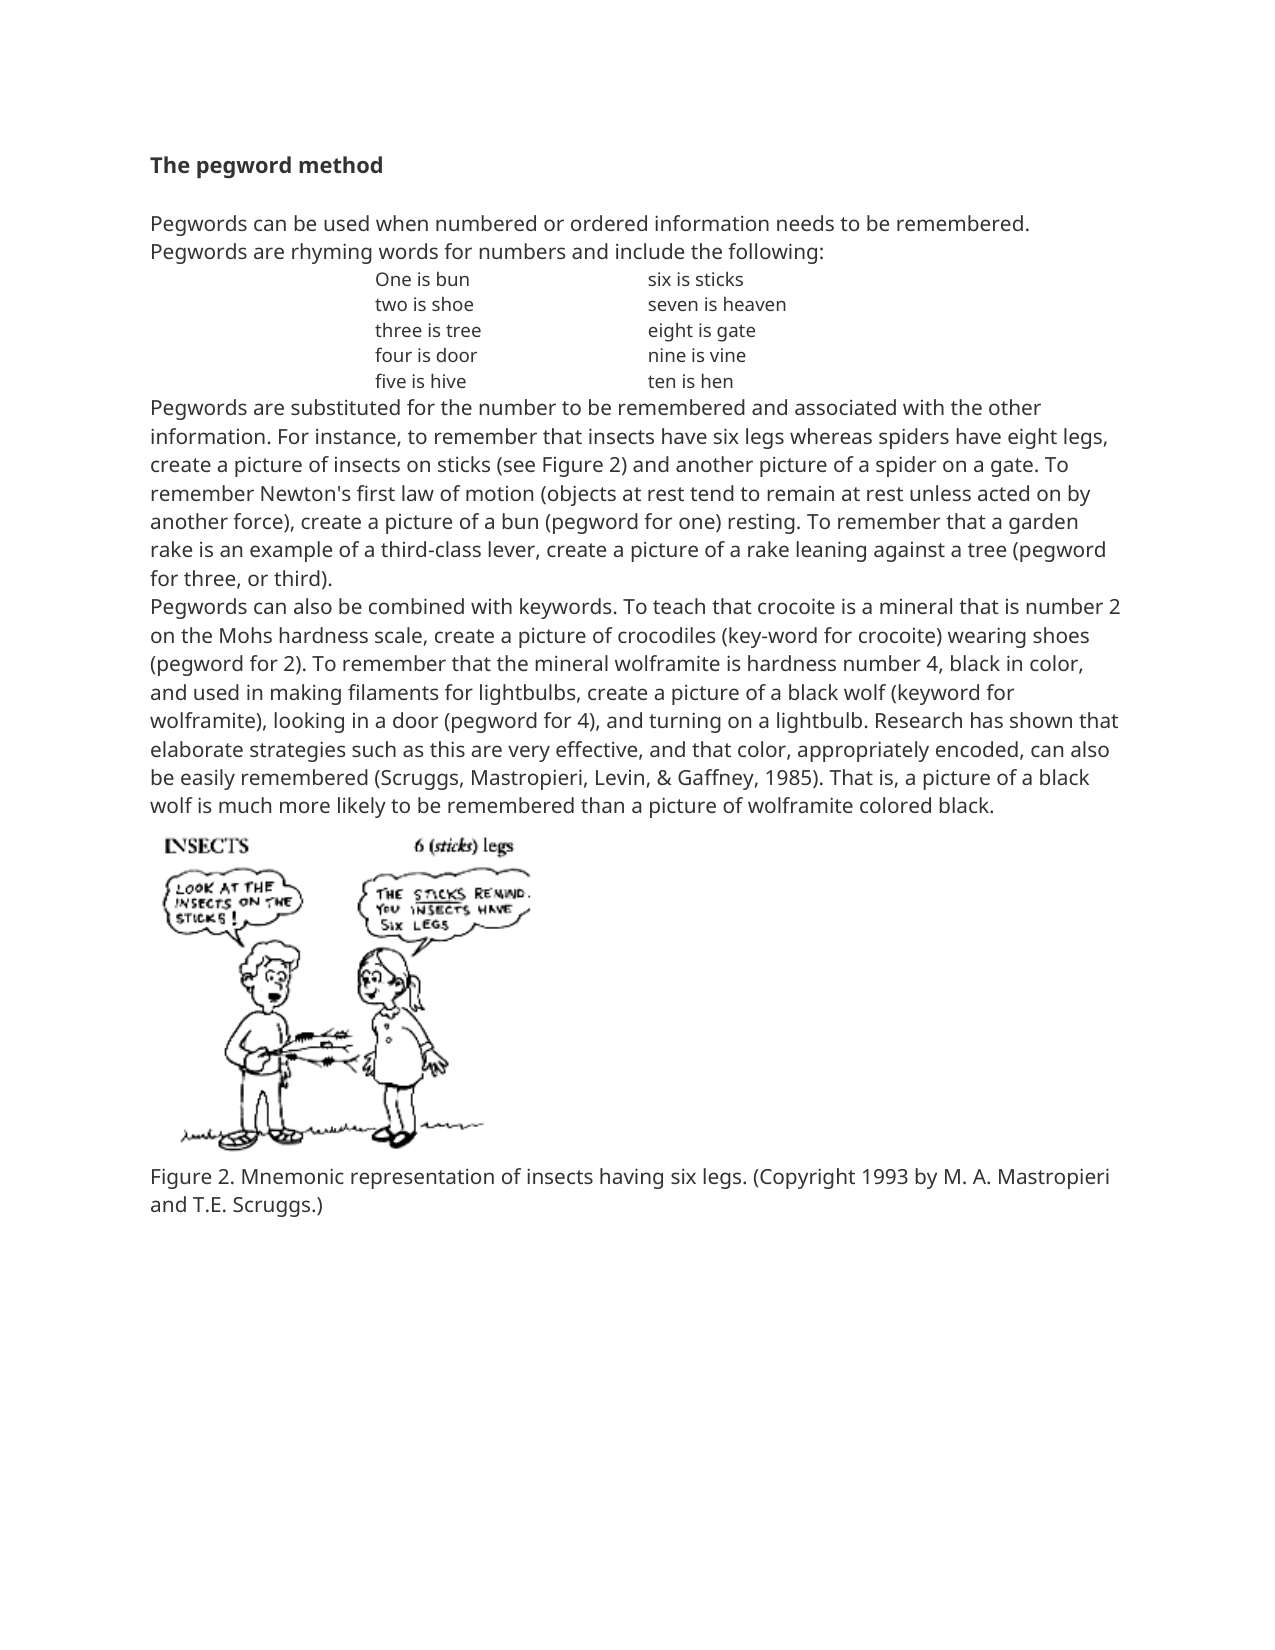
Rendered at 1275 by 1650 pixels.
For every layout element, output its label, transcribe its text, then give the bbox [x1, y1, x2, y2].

table_cell three is tree [375, 317, 648, 342]
table_cell seven is heaven [648, 291, 900, 317]
text Pegwords can also be combined with keywords. To teach that crocoite is a mineral that is number 2 on the Mohs hardness scale, create a picture of crocodiles (key-word for crocoite) wearing shoes (pegword for 2). To remember that the mineral wolframite is hardness number 4, black in color, and used in making filaments for lightbulbs, create a picture of a black wolf (keyword for wolframite), looking in a door (pegword for 4), and turning on a lightbulb. Research has shown that elaborate strategies such as this are very effective, and that color, appropriately encoded, can also be easily remembered (Scruggs, Mastropieri, Levin, & Gaffney, 1985). That is, a picture of a black wolf is much more likely to be remembered than a picture of wolframite colored black. [150, 592, 1125, 820]
table_cell nine is vine [648, 343, 900, 368]
table_header One is bun [375, 266, 648, 291]
table_cell four is door [375, 343, 648, 368]
table_cell two is shoe [375, 291, 648, 317]
picture [150, 820, 538, 1163]
table_cell five is hive [375, 368, 648, 393]
table_cell ten is hen [648, 368, 900, 393]
table_cell eight is gate [648, 317, 900, 342]
text Pegwords are substituted for the number to be remembered and associated with the other information. For instance, to remember that insects have six legs whereas spiders have eight legs, create a picture of insects on sticks (see Figure 2) and another picture of a spider on a gate. To remember Newton's first law of motion (objects at rest tend to remain at rest unless acted on by another force), create a picture of a bun (pegword for one) resting. To remember that a garden rake is an example of a third-class lever, create a picture of a rake leaning against a tree (pegword for three, or third). [150, 393, 1125, 592]
table_header six is sticks [648, 266, 900, 291]
text Pegwords can be used when numbered or ordered information needs to be remembered. Pegwords are rhyming words for numbers and include the following: [150, 209, 1125, 266]
text The pegword method [150, 150, 1125, 180]
text Figure 2. Mnemonic representation of insects having six legs. (Copyright 1993 by M. A. Mastropieri and T.E. Scruggs.) [150, 1162, 1125, 1219]
